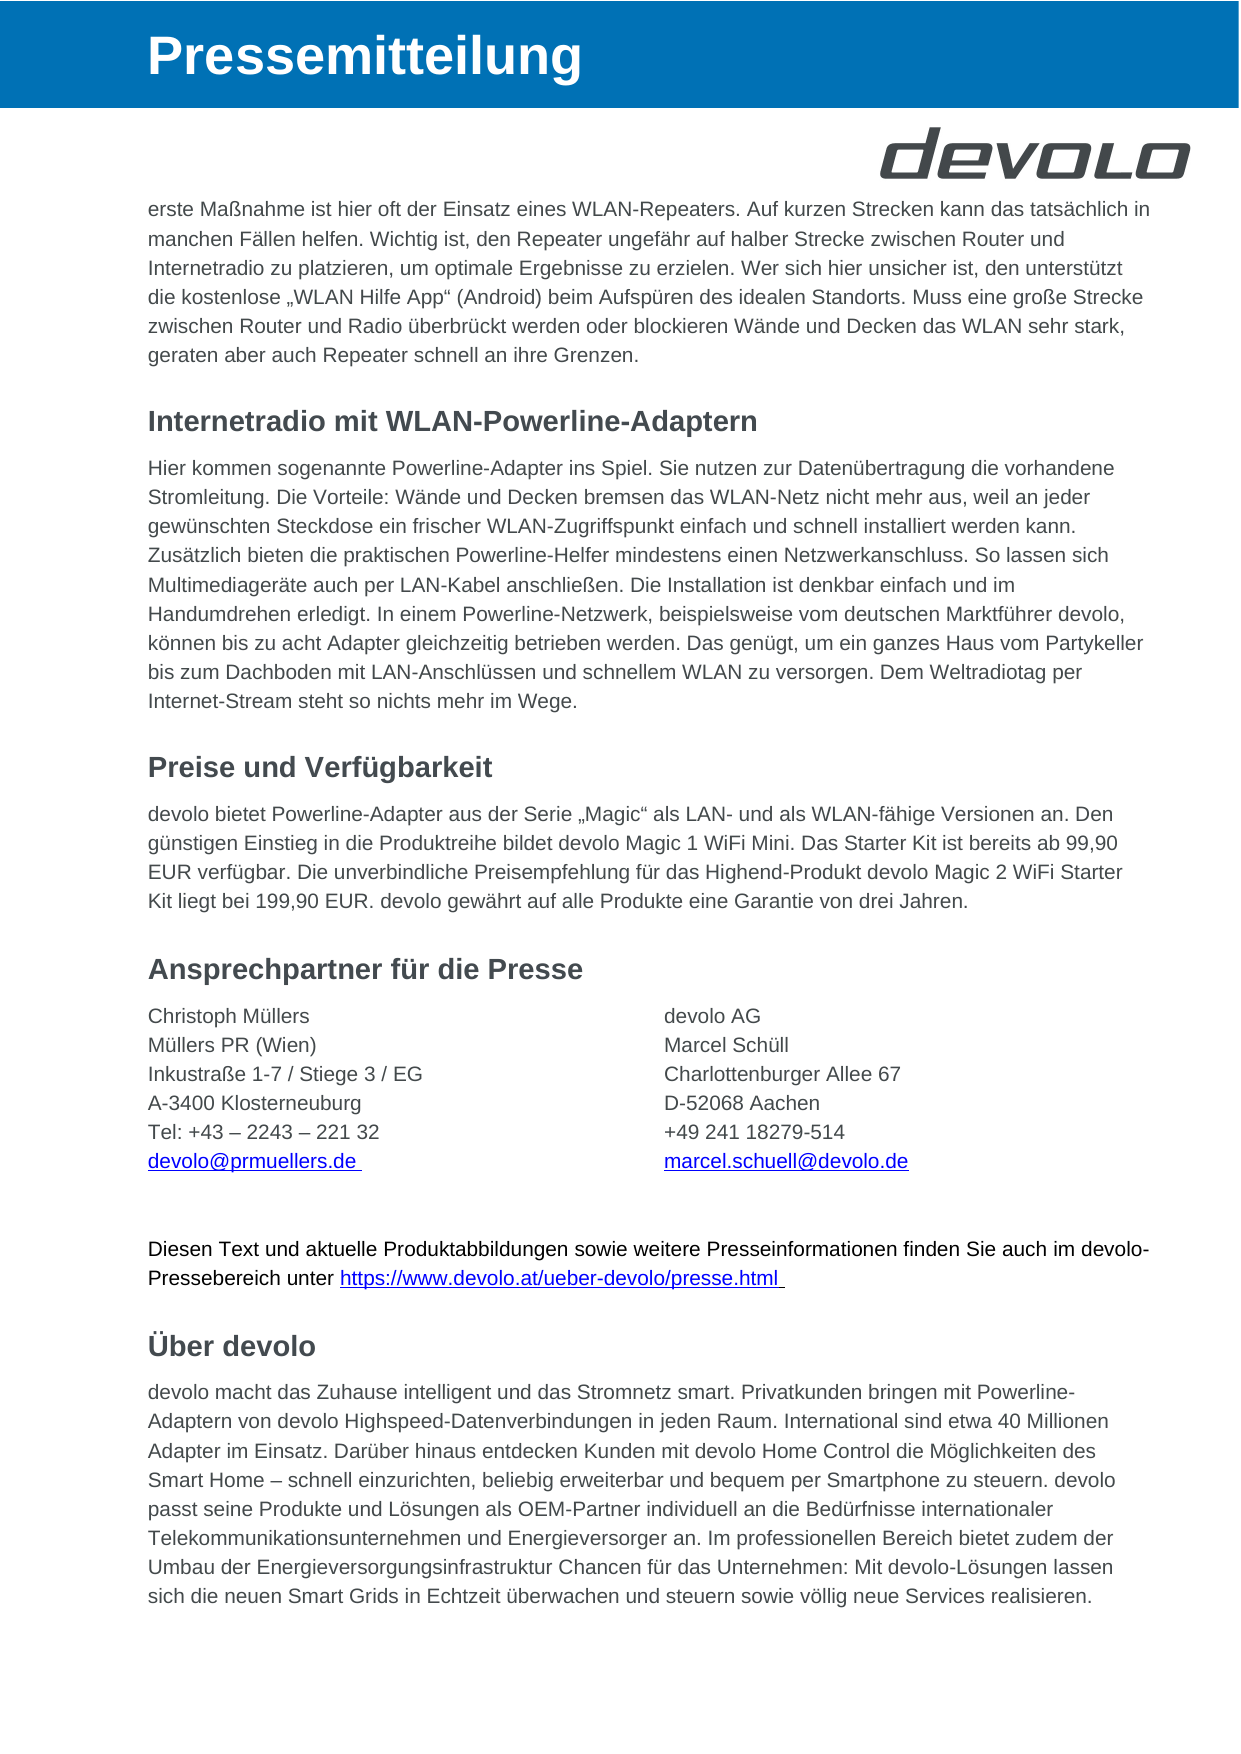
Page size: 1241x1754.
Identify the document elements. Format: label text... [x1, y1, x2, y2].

picture [0, 1, 1239, 214]
text Preise und Verfügbarkeit [148, 751, 1152, 784]
text Hier kommen sogenannte Powerline-Adapter ins Spiel. Sie nutzen zur Datenübertragung die vorhandene Stromleitung. Die Vorteile: Wände und Decken bremsen das WLAN-Netz nicht mehr aus, weil an jeder gewünschten Steckdose ein frischer WLAN-Zugriffspunkt einfach und schnell installiert werden kann. Zusätzlich bieten die praktischen Powerline-Helfer mindestens einen Netzwerkanschluss. So lassen sich Multimediageräte auch per LAN-Kabel anschließen. Die Installation ist denkbar einfach und im Handumdrehen erledigt. In einem Powerline-Netzwerk, beispielsweise vom deutschen Marktführer devolo, können bis zu acht Adapter gleichzeitig betrieben werden. Das genügt, um ein ganzes Haus vom Partykeller bis zum Dachboden mit LAN-Anschlüssen und schnellem WLAN zu versorgen. Dem Weltradiotag per Internet-Stream steht so nichts mehr im Wege. [148, 451, 1152, 713]
text Müllers PR (Wien) Marcel Schüll [148, 1027, 1152, 1057]
text devolo bietet Powerline-Adapter aus der Serie „Magic“ als LAN- und als WLAN-fähige Versionen an. Den günstigen Einstieg in die Produktreihe bildet devolo Magic 1 WiFi Mini. Das Starter Kit ist bereits ab 99,90 EUR verfügbar. Die unverbindliche Preisempfehlung für das Highend-Produkt devolo Magic 2 WiFi Starter Kit liegt bei 199,90 EUR. devolo gewährt auf alle Produkte eine Garantie von drei Jahren. [148, 797, 1152, 913]
text devolo@prmuellers.de marcel.schuell@devolo.de [148, 1144, 1152, 1173]
text Christoph Müllers devolo AG [148, 998, 1152, 1027]
text Diesen Text und aktuelle Produktabbildungen sowie weitere Presseinformationen finden Sie auch im devolo-Pressebereich unter https://www.devolo.at/ueber-devolo/presse.html [148, 1232, 1152, 1290]
text Ansprechpartner für die Presse [148, 951, 1152, 986]
text Inkustraße 1-7 / Stiege 3 / EG Charlottenburger Allee 67 [148, 1057, 1152, 1086]
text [148, 1375, 1152, 1608]
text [148, 192, 1152, 367]
text Internetradio mit WLAN-Powerline-Adaptern [148, 404, 1152, 438]
text A-3400 Klosterneuburg D-52068 Aachen Tel: +43 – 2243 – 221 32 +49 241 18279-514 [148, 1086, 1152, 1144]
text Über devolo [148, 1327, 1152, 1362]
